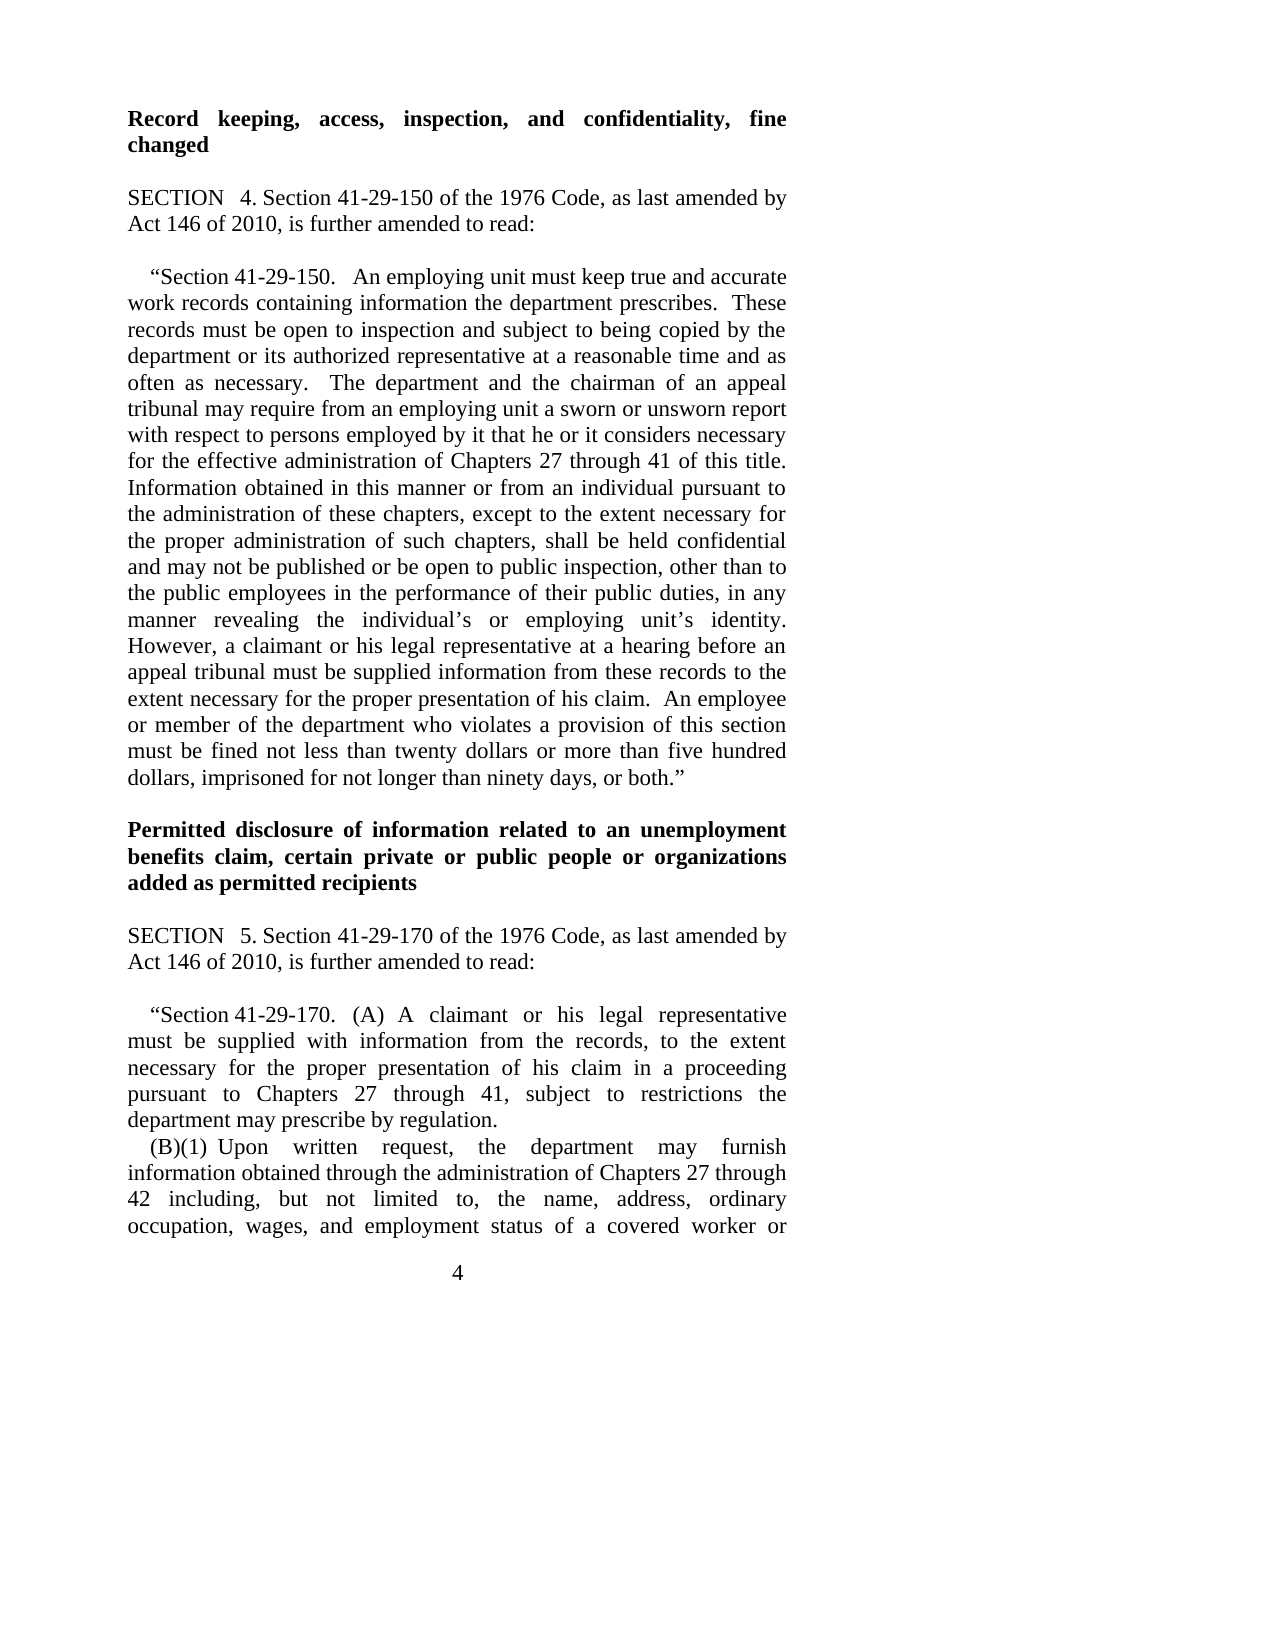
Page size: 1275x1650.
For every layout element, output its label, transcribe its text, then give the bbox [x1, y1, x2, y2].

text Record keeping, access, inspection, and confidentiality, fine changed [127, 105, 787, 158]
text “Section 41-29-150. An employing unit must keep true and accurate work records containing information the department prescribes. These records must be open to inspection and subject to being copied by the department or its authorized representative at a reasonable time and as often as necessary. The department and the chairman of an appeal tribunal may require from an employing unit a sworn or unsworn report with respect to persons employed by it that he or it considers necessary for the effective administration of Chapters 27 through 41 of this title. Information obtained in this manner or from an individual pursuant to the administration of these chapters, except to the extent necessary for the proper administration of such chapters, shall be held confidential and may not be published or be open to public inspection, other than to the public employees in the performance of their public duties, in any manner revealing the individual’s or employing unit’s identity. However, a claimant or his legal representative at a hearing before an appeal tribunal must be supplied information from these records to the extent necessary for the proper presentation of his claim. An employee or member of the department who violates a provision of this section must be fined not less than twenty dollars or more than five hundred dollars, imprisoned for not longer than ninety days, or both.” [127, 263, 787, 790]
text SECTION 5. Section 41-29-170 of the 1976 Code, as last amended by Act 146 of 2010, is further amended to read: [127, 922, 787, 975]
text Permitted disclosure of information related to an unemployment benefits claim, certain private or public people or organizations added as permitted recipients [127, 817, 787, 896]
text “Section 41-29-170. (A) A claimant or his legal representative must be supplied with information from the records, to the extent necessary for the proper presentation of his claim in a proceeding pursuant to Chapters 27 through 41, subject to restrictions the department may prescribe by regulation. [127, 1001, 787, 1133]
text SECTION 4. Section 41-29-150 of the 1976 Code, as last amended by Act 146 of 2010, is further amended to read: [127, 184, 787, 237]
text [127, 1133, 787, 1238]
